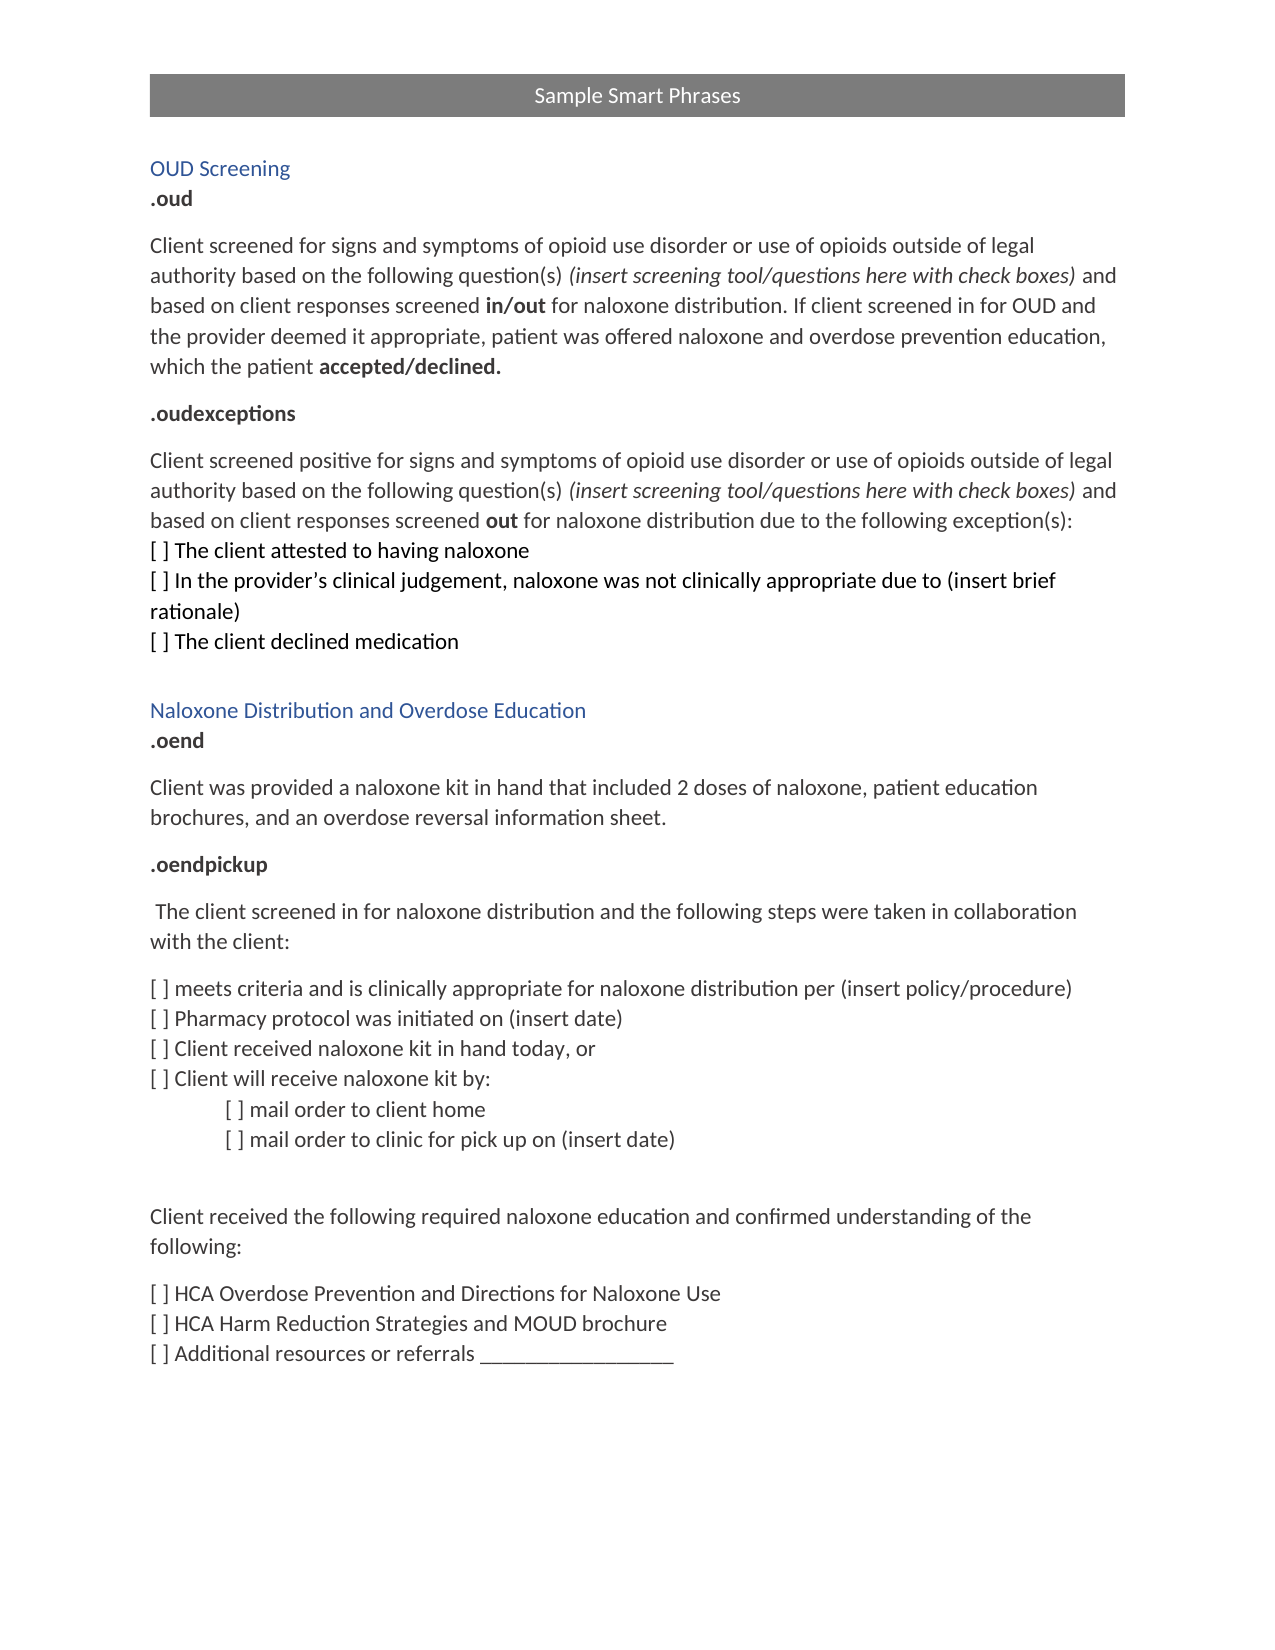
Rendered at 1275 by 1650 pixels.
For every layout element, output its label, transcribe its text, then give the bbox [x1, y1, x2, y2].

text The client screened in for naloxone distribution and the following steps were taken in collaboration with the client: [150, 897, 1125, 955]
text .oend [150, 726, 1125, 754]
text Client received the following required naloxone education and confirmed understanding of the following: [150, 1202, 1125, 1260]
text [ ] Client received naloxone kit in hand today, or [150, 1034, 1125, 1062]
text [ ] Pharmacy protocol was initiated on (insert date) [150, 1004, 1125, 1032]
text [ ] In the provider’s clinical judgement, naloxone was not clinically appropriate due to (insert brief rationale) [150, 567, 1125, 625]
text [ ] mail order to client home [150, 1095, 1125, 1123]
text .oudexceptions [150, 399, 1125, 427]
text [ ] The client attested to having naloxone [150, 536, 1125, 564]
text .oud [150, 184, 1125, 212]
subtitle OUD Screening [150, 154, 1125, 182]
text [ ] mail order to clinic for pick up on (insert date) [225, 1125, 1125, 1153]
subtitle Client screened positive for signs and symptoms of opioid use disorder or use of opioids outside of legal authority based on the following question(s) (insert screening tool/questions here with check boxes) and based on client responses screened out for naloxone distribution due to the following exception(s): [150, 446, 1125, 534]
text .oendpickup [150, 850, 1125, 878]
text [ ] Client will receive naloxone kit by: [150, 1064, 1125, 1093]
text [ ] Additional resources or referrals _________________ [150, 1339, 1125, 1368]
text [ ] HCA Harm Reduction Strategies and MOUD brochure [150, 1309, 1125, 1337]
text [ ] meets criteria and is clinically appropriate for naloxone distribution per (insert policy/procedure) [150, 974, 1125, 1002]
text Client was provided a naloxone kit in hand that included 2 doses of naloxone, patient education brochures, and an overdose reversal information sheet. [150, 773, 1125, 831]
text Client screened for signs and symptoms of opioid use disorder or use of opioids outside of legal authority based on the following question(s) (insert screening tool/questions here with check boxes) and based on client responses screened in/out for naloxone distribution. If client screened in for OUD and the provider deemed it appropriate, patient was offered naloxone and overdose prevention education, which the patient accepted/declined. [150, 231, 1125, 380]
subtitle Naloxone Distribution and Overdose Education [150, 696, 1125, 724]
text [ ] HCA Overdose Prevention and Directions for Naloxone Use [150, 1279, 1125, 1307]
text [ ] The client declined medication [150, 627, 1125, 655]
